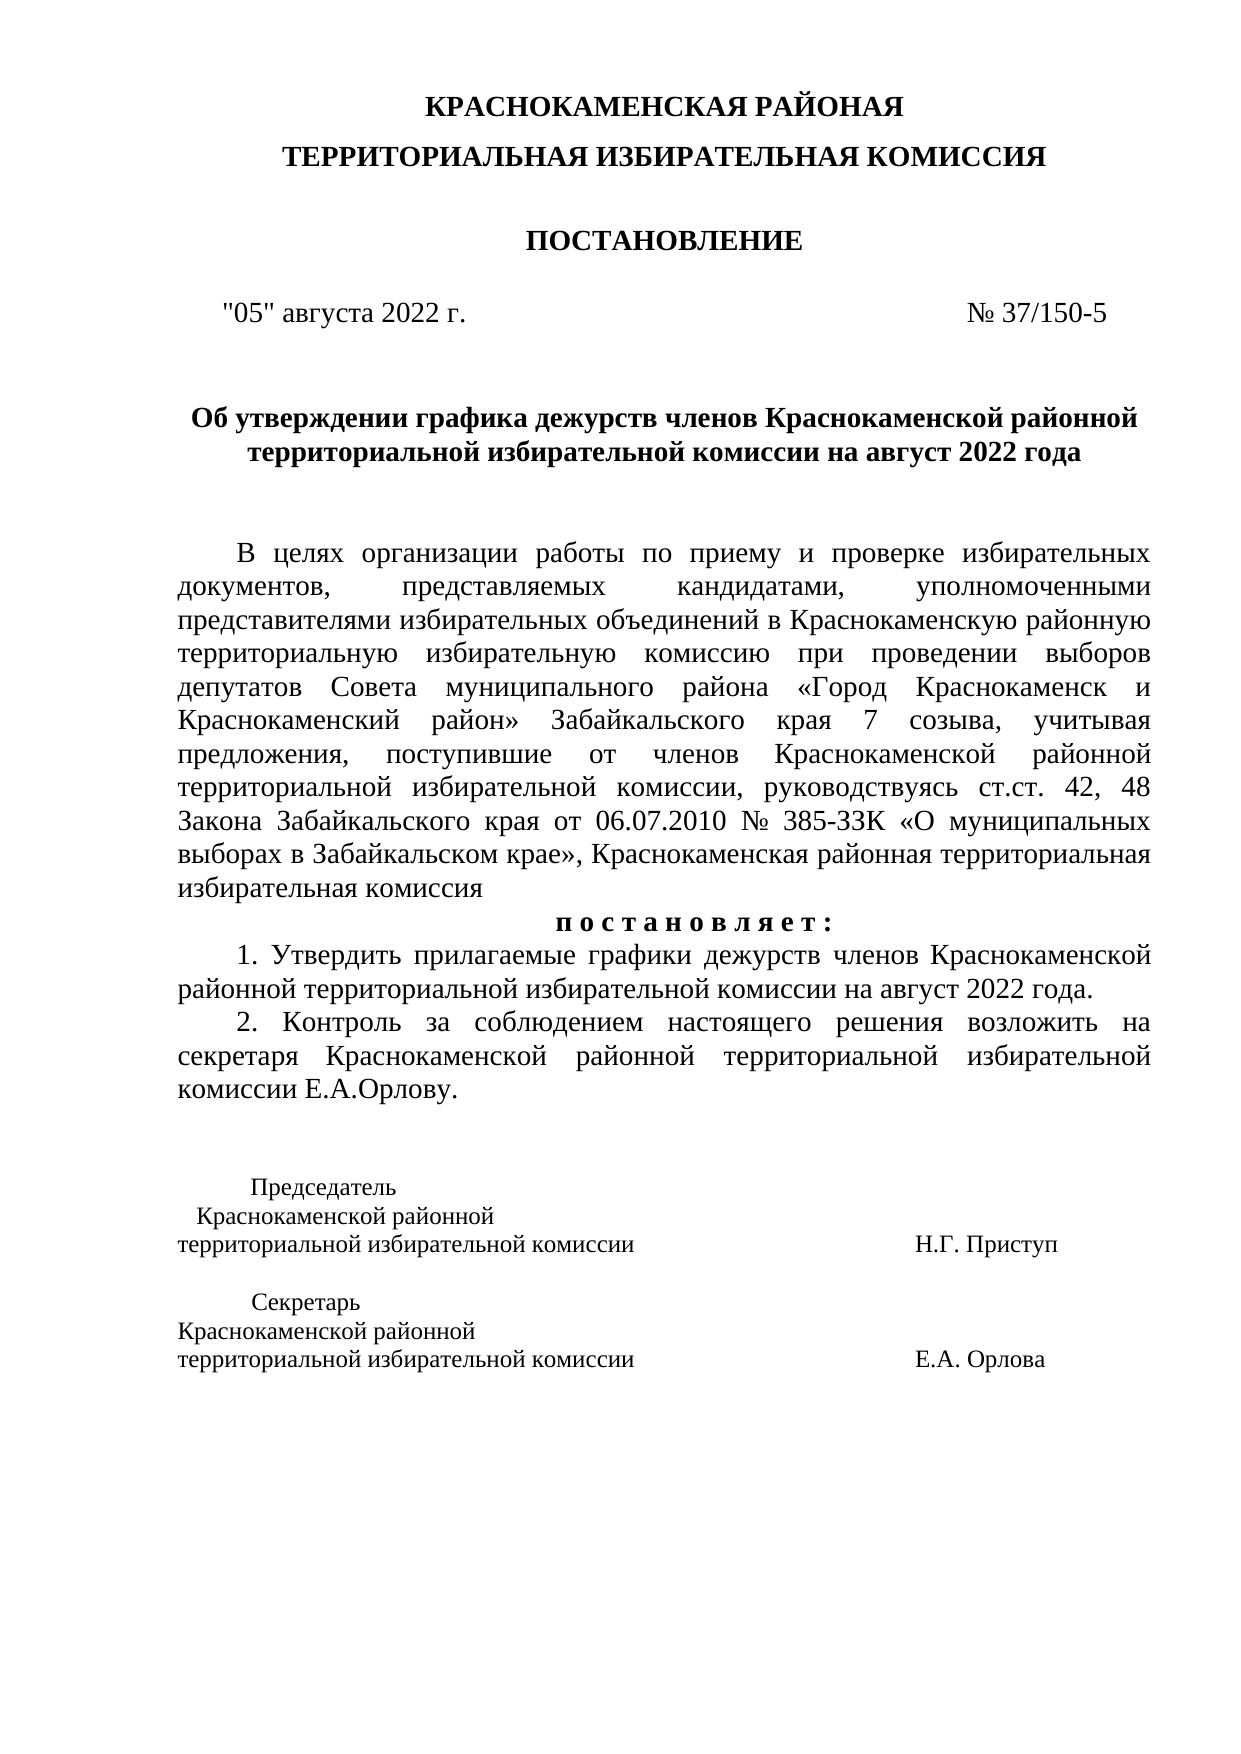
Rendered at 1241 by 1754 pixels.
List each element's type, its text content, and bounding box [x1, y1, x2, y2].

text 2. Контроль за соблюдением настоящего решения возложить на секретаря Краснокаменской районной территориальной избирательной комиссии Е.А.Орлову. [177, 1004, 1152, 1105]
text ТЕРРИТОРИАЛЬНАЯ ИЗБИРАТЕЛЬНАЯ КОМИССИЯ [177, 139, 1152, 172]
text Краснокаменской районной [177, 1201, 1152, 1229]
text территориальной избирательной комиссии Н.Г. Приступ [177, 1229, 1152, 1258]
text Об утверждении графика дежурств членов Краснокаменской районной территориальной избирательной комиссии на август 2022 года [177, 401, 1152, 468]
text Краснокаменской районной [177, 1316, 1152, 1344]
text Секретарь [177, 1287, 1152, 1316]
text Председатель [177, 1172, 1152, 1201]
text В целях организации работы по приему и проверке избирательных документов, представляемых кандидатами, уполномоченными представителями избирательных объединений в Краснокаменскую районную территориальную избирательную комиссию при проведении выборов депутатов Совета муниципального района «Город Краснокаменск и Краснокаменский район» Забайкальского края 7 созыва, учитывая предложения, поступившие от членов Краснокаменской районной территориальной избирательной комиссии, руководствуясь ст.ст. 42, 48 Закона Забайкальского края от 06.07.2010 № 385-ЗЗК «О муниципальных выборах в Забайкальском крае», Краснокаменская районная территориальная избирательная комиссия [177, 535, 1152, 904]
text территориальной избирательной комиссии Е.А. Орлова [177, 1344, 1152, 1373]
text КРАСНОКАМЕНСКАЯ РАЙОНАЯ [177, 89, 1152, 122]
text 1. Утвердить прилагаемые графики дежурств членов Краснокаменской районной территориальной избирательной комиссии на август 2022 года. [177, 937, 1152, 1004]
text п о с т а н о в л я е т : [177, 904, 1152, 937]
subtitle ПОСТАНОВЛЕНИЕ [177, 223, 1152, 256]
text "05" августа 2022 г. № 37/150-5 [177, 295, 1152, 328]
